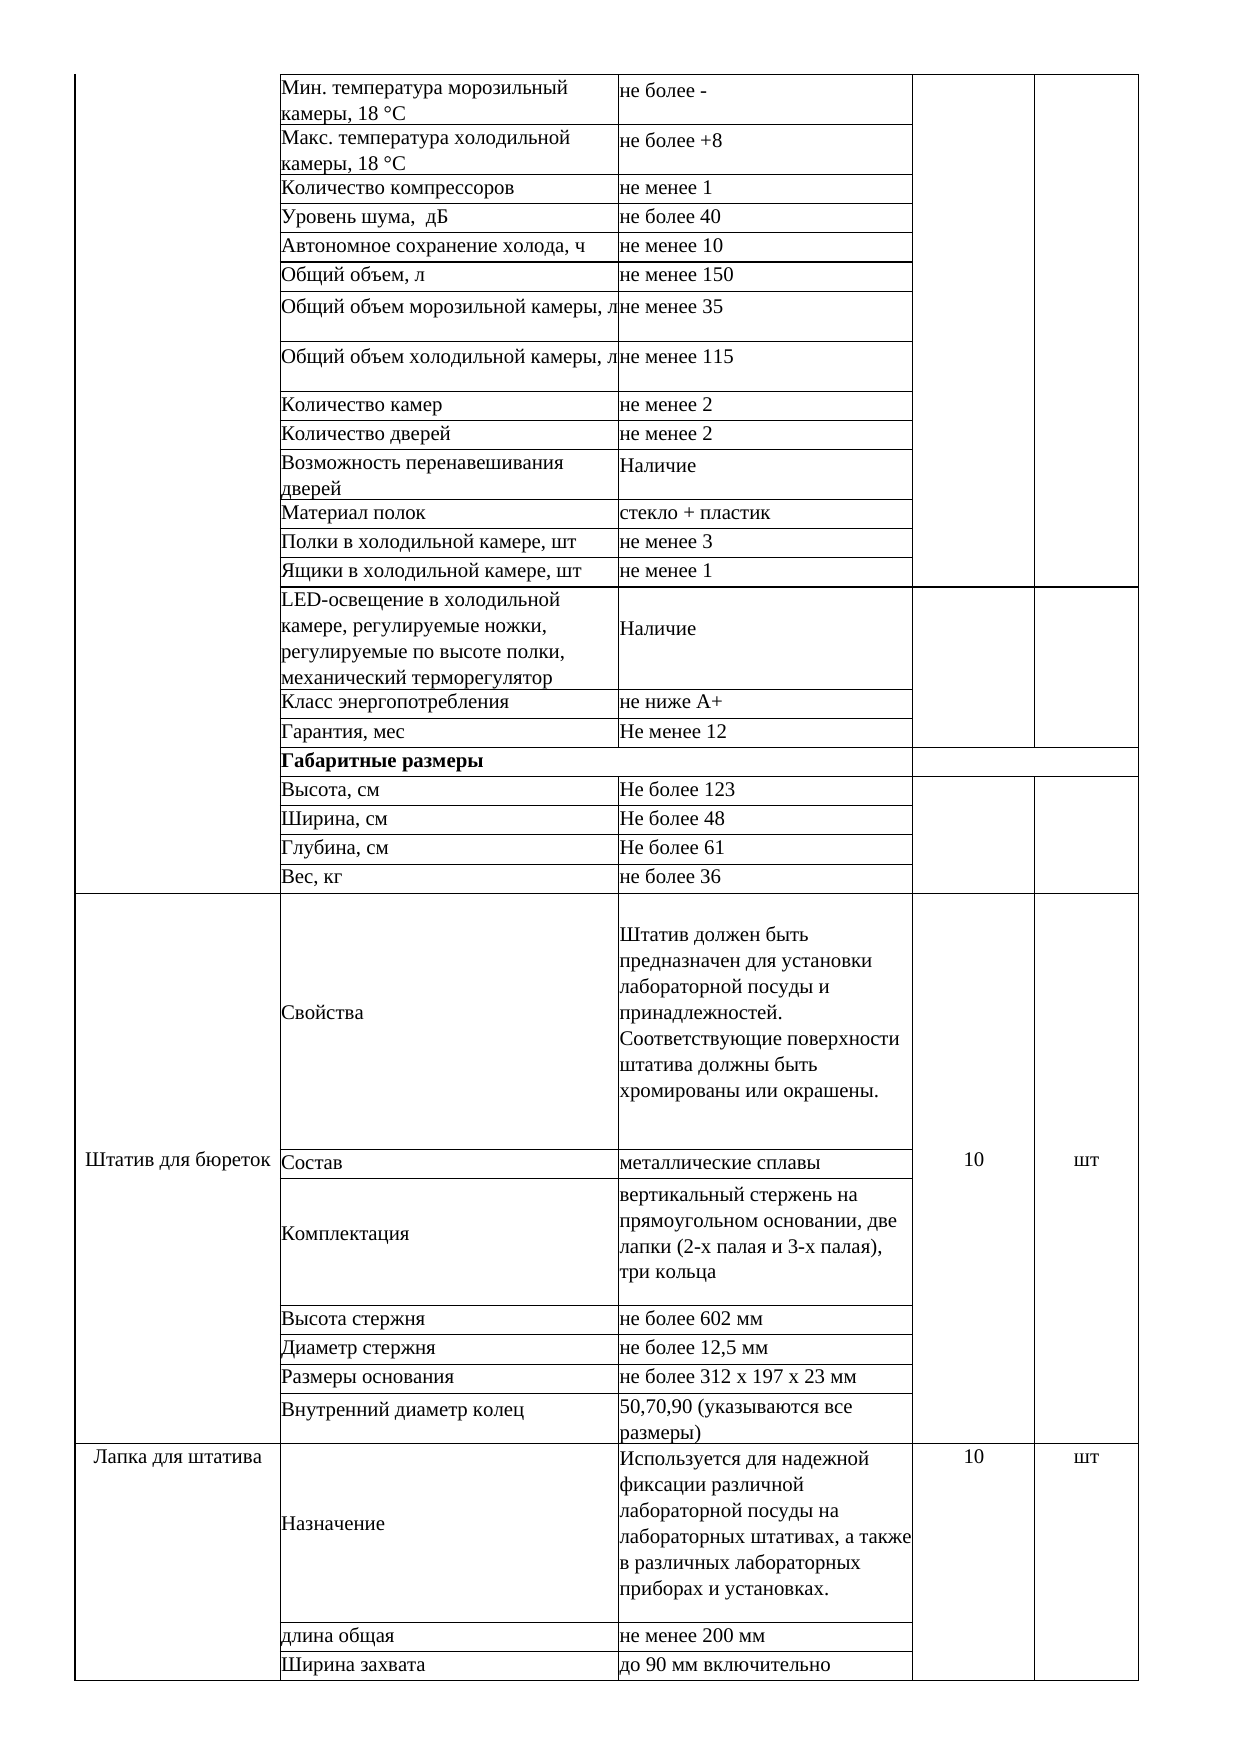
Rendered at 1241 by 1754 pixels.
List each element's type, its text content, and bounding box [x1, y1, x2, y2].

table_cell Штатив должен быть предназначен для установки лабораторной посуды и принадлежностей. Соответствующие поверхности штатива должны быть хромированы или окрашены. [619, 894, 912, 1149]
table_cell Глубина, см [281, 835, 618, 863]
table_cell Количество камер [281, 392, 618, 420]
table_cell Не более 123 [619, 777, 912, 805]
table_cell Комплектация [281, 1179, 618, 1305]
table_cell Не более 48 [619, 806, 912, 834]
table_cell не менее 1 [619, 558, 912, 586]
table_cell Наличие [619, 588, 912, 688]
table_cell Наличие [619, 450, 912, 499]
table_cell длина общая [281, 1623, 618, 1651]
table_cell Штатив для бюреток [76, 894, 280, 1443]
table_cell не менее 35 [619, 292, 912, 341]
table_cell Ширина, см [281, 806, 618, 834]
table_cell не менее 2 [619, 392, 912, 420]
table_cell Не менее 12 [619, 719, 912, 747]
table_cell не более +8 [619, 125, 912, 174]
table_cell 10 [913, 894, 1034, 1443]
table_cell Размеры основания [281, 1365, 618, 1393]
table_cell Количество дверей [281, 421, 618, 449]
table_cell не более 602 мм [619, 1306, 912, 1334]
table_cell Диаметр стержня [281, 1335, 618, 1363]
table_cell Габаритные размеры [281, 748, 912, 776]
table_cell не более 40 [619, 204, 912, 232]
table_cell Не более 61 [619, 835, 912, 863]
table_cell не менее 1 [619, 175, 912, 203]
table_cell Материал полок [281, 500, 618, 528]
table_cell Гарантия, мес [281, 719, 618, 747]
table_cell не более 312 x 197 x 23 мм [619, 1365, 912, 1393]
table_cell не более - [619, 75, 912, 124]
table_cell Общий объем, л [281, 263, 618, 291]
table_cell 50,70,90 (указываются все размеры) [619, 1394, 912, 1443]
table_cell Состав [281, 1150, 618, 1178]
table_cell LED-освещение в холодильной камере, регулируемые ножки, регулируемые по высоте полки, механический терморегулятор [281, 588, 618, 688]
table_cell Количество компрессоров [281, 175, 618, 203]
table_cell не менее 150 [619, 263, 912, 291]
table_cell не менее 115 [619, 342, 912, 391]
table_cell вертикальный стержень на прямоугольном основании, две лапки (2-х палая и 3-х палая), три кольца [619, 1179, 912, 1305]
table_cell не ниже A+ [619, 690, 912, 718]
table_cell [913, 748, 1138, 776]
table_cell 10 [913, 1444, 1034, 1680]
table_cell [913, 588, 1034, 747]
table_cell Ящики в холодильной камере, шт [281, 558, 618, 586]
table_cell Макс. температура холодильной камеры, 18 °C [281, 125, 618, 174]
table_cell Вес, кг [281, 865, 618, 893]
table_cell Уровень шума, дБ [281, 204, 618, 232]
table_cell Общий объем морозильной камеры, л [281, 292, 618, 341]
table_cell [913, 777, 1034, 893]
table_cell Класс энергопотребления [281, 690, 618, 718]
table_cell Внутренний диаметр колец [281, 1394, 618, 1443]
table_cell Возможность перенавешивания дверей [281, 450, 618, 499]
table_cell Лапка для штатива [76, 1444, 280, 1680]
table_cell Полки в холодильной камере, шт [281, 529, 618, 557]
table_cell стекло + пластик [619, 500, 912, 528]
table_cell не менее 2 [619, 421, 912, 449]
table_cell Свойства [281, 894, 618, 1149]
table_cell Ширина захвата [281, 1652, 618, 1680]
table_cell [1035, 588, 1138, 747]
table_cell Назначение [281, 1444, 618, 1622]
table_cell до 90 мм включительно [619, 1652, 912, 1680]
table_cell [1035, 777, 1138, 893]
table_cell Высота, см [281, 777, 618, 805]
table_cell не менее 10 [619, 233, 912, 261]
table_cell Мин. температура морозильный камеры, 18 °C [281, 75, 618, 124]
table_cell не более 36 [619, 865, 912, 893]
table_cell шт [1035, 894, 1138, 1443]
table_cell Высота стержня [281, 1306, 618, 1334]
table_cell Общий объем холодильной камеры, л [281, 342, 618, 391]
table_cell Автономное сохранение холода, ч [281, 233, 618, 261]
table_cell Используется для надежной фиксации различной лабораторной посуды на лабораторных штативах, а также в различных лабораторных приборах и установках. [619, 1444, 912, 1622]
table_cell не менее 3 [619, 529, 912, 557]
table_cell шт [1035, 1444, 1138, 1680]
table_cell не менее 200 мм [619, 1623, 912, 1651]
table_cell не более 12,5 мм [619, 1335, 912, 1363]
table_cell металлические сплавы [619, 1150, 912, 1178]
